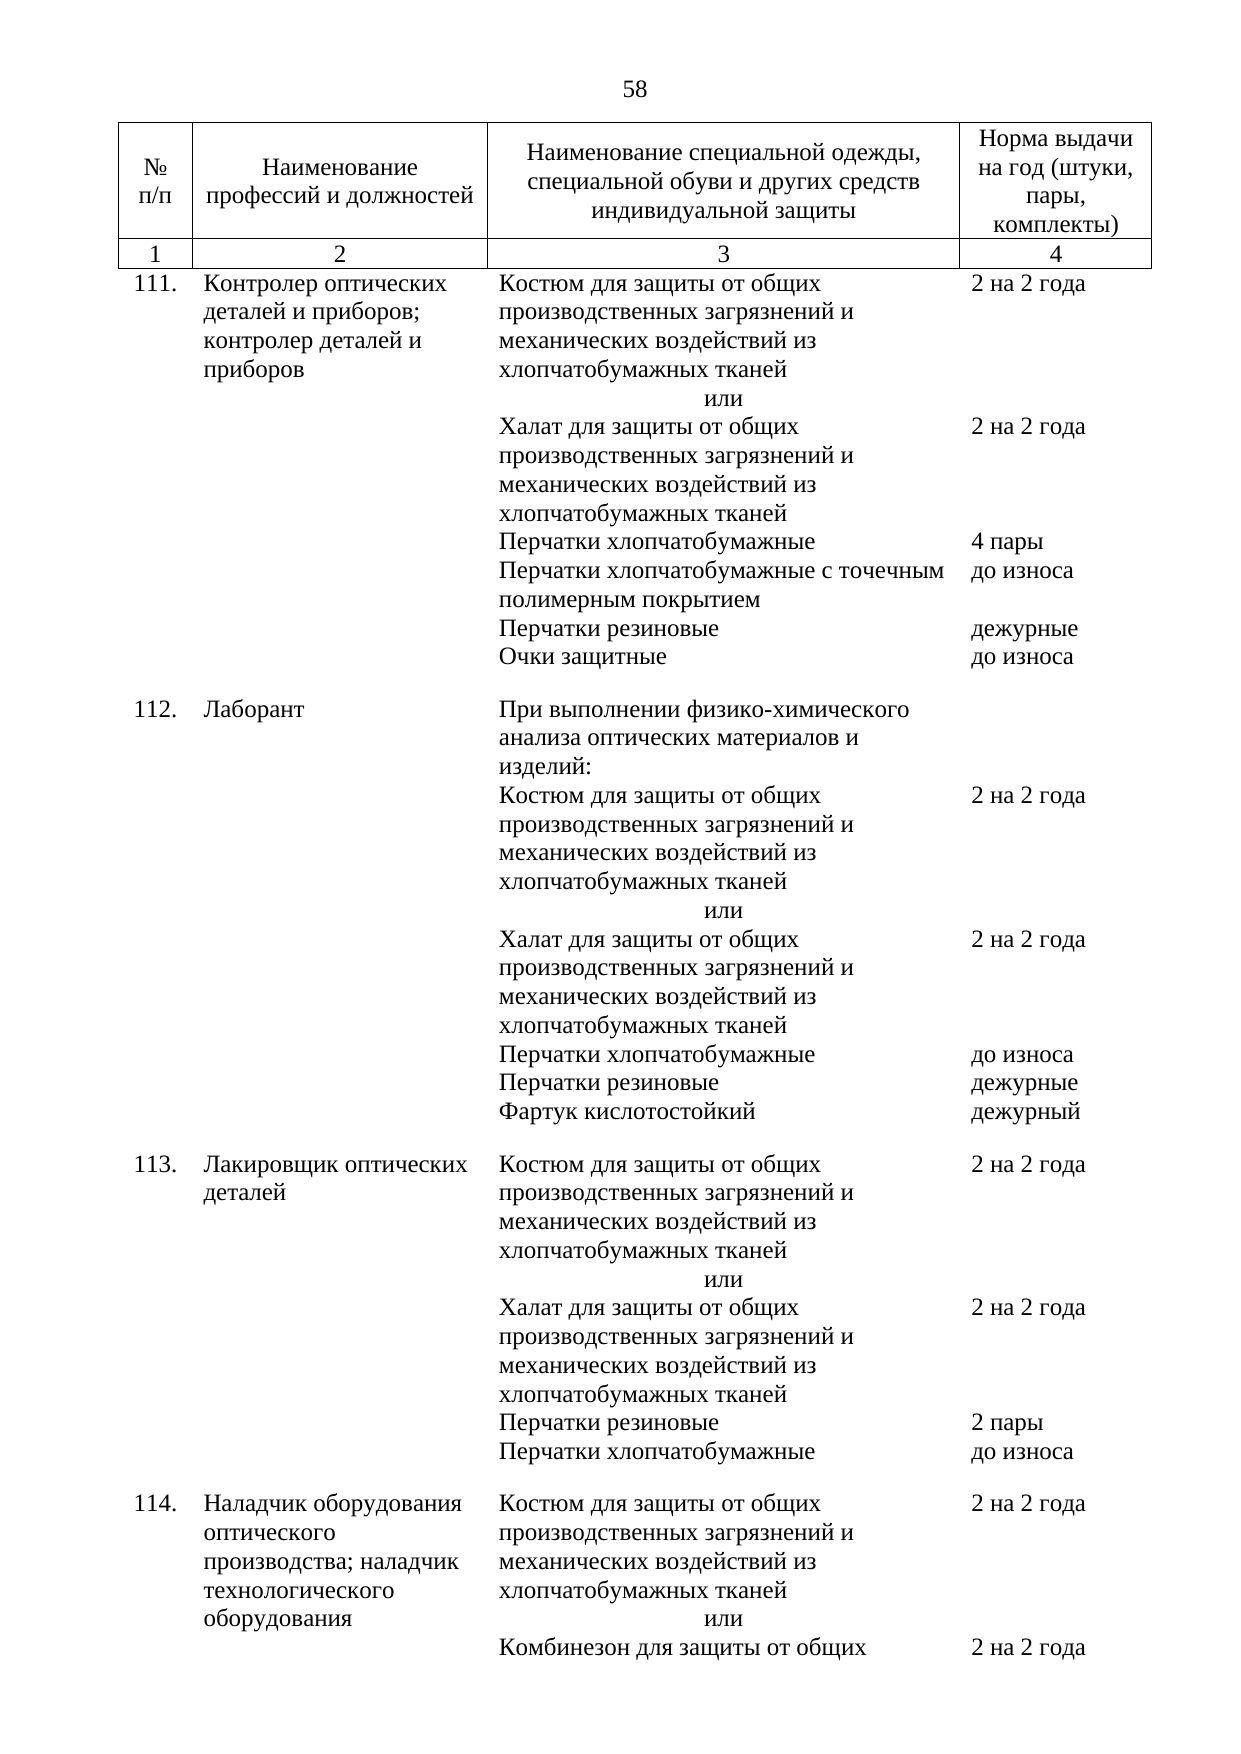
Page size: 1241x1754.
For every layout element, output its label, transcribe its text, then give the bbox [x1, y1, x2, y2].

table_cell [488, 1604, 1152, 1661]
table_header Наименование профессий и должностей [193, 123, 487, 238]
table_header Наименование специальной одежды, специальной обуви и других средств индивидуальной защиты [488, 123, 959, 238]
table_header № п/п [119, 123, 192, 238]
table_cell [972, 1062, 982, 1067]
table_header Норма выдачи на год (штуки, пары, комплекты) [960, 123, 1151, 238]
table_cell 3 [488, 239, 959, 268]
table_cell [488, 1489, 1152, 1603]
table_cell 4 [960, 239, 1151, 268]
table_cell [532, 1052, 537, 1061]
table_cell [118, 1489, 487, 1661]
table_cell 1 [119, 239, 192, 268]
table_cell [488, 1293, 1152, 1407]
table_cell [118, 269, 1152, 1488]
table_cell 2 [193, 239, 487, 268]
